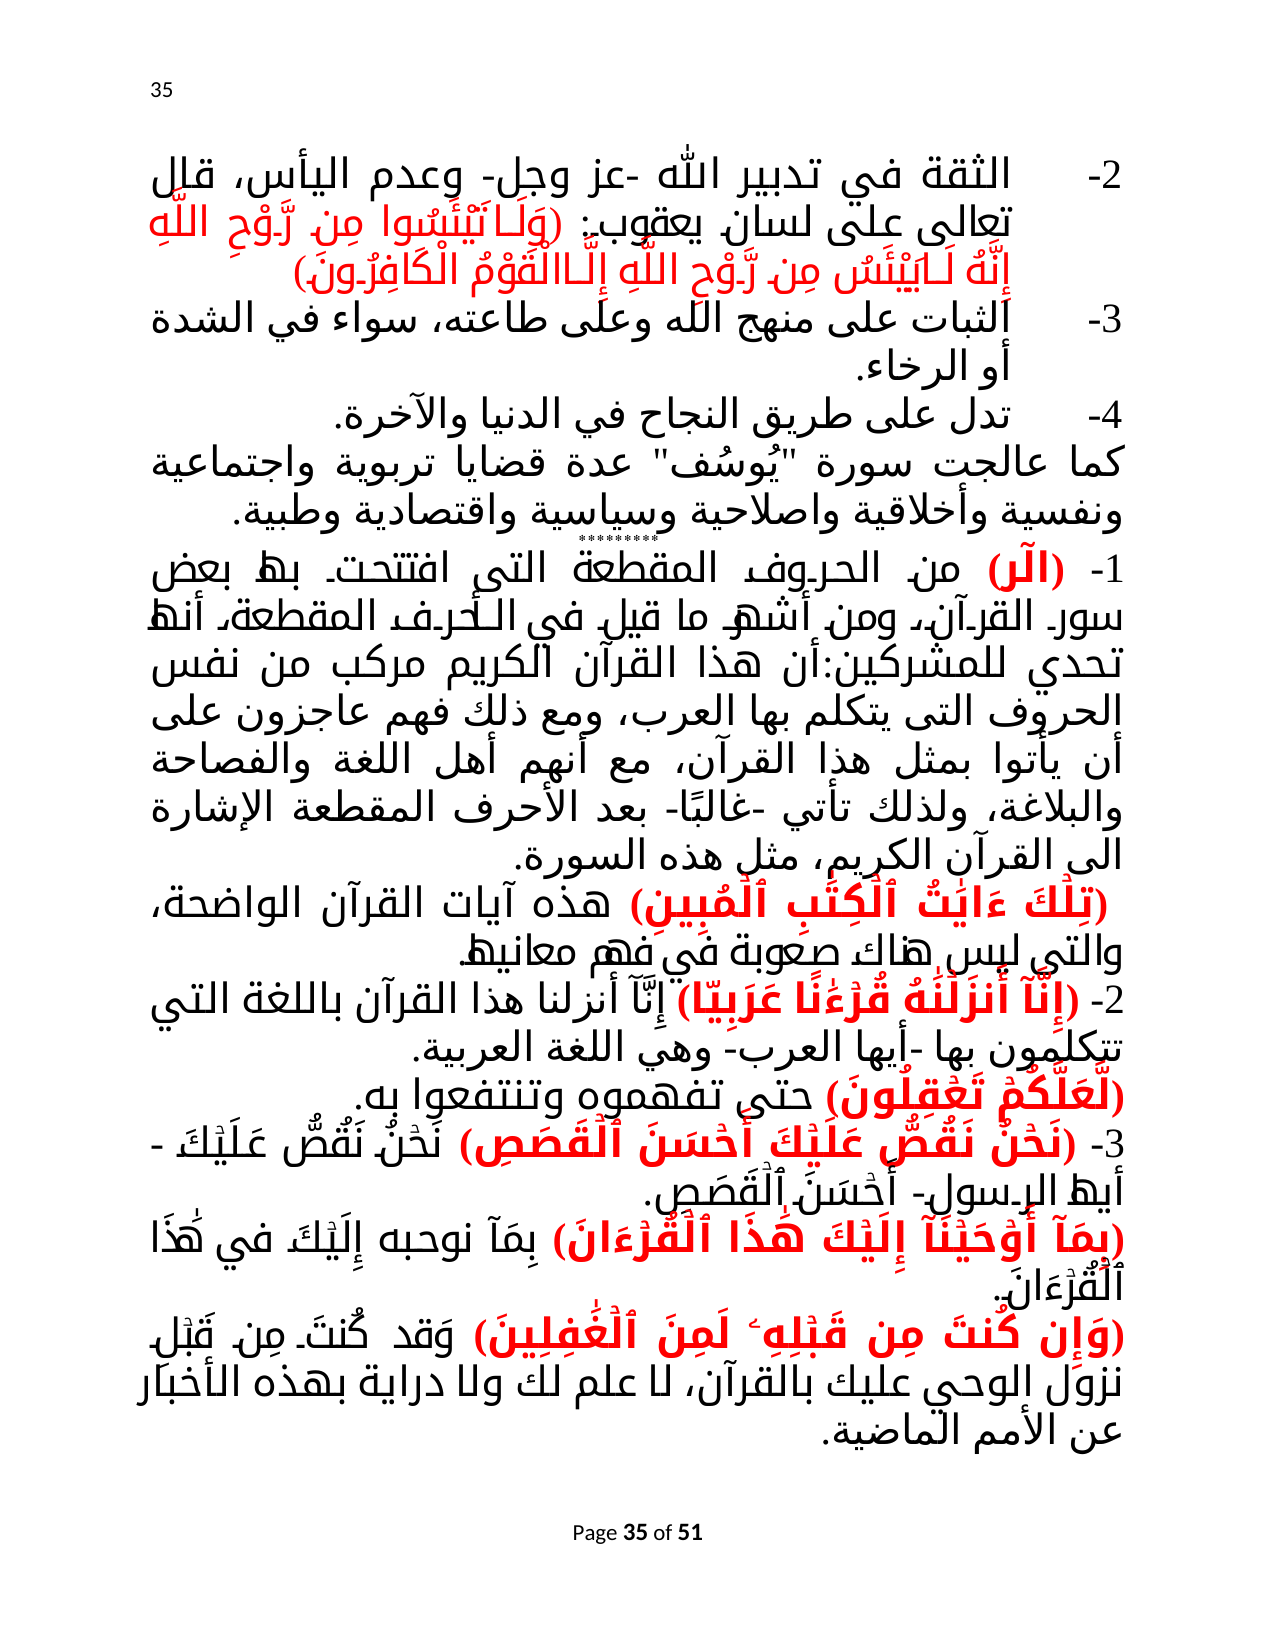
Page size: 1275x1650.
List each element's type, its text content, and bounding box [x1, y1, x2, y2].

list الثبات على منهج الله وعلى طاعته، سواء في الشدة أو الرخاء. [150, 294, 1087, 389]
text 2- (إِنَّآ أَنزَلۡنَٰهُ قُرۡءَٰنًا عَرَبِيّا) إِنَّآ أنزلنا هذا القرآن باللغة التي تتكلمون بها -أيها العرب- وهي اللغة العربية. [150, 974, 1125, 1070]
text 3- (نَحۡنُ نَقُصُّ عَلَيۡكَ أَحۡسَنَ ٱلۡقَصَصِ) نَحۡنُ نَقُصُّ عَلَيۡكَ -أيها الرسول- أَحۡسَنَ ٱلۡقَصَصِ. [150, 1118, 1125, 1214]
text 1- (الٓر) من الحروف المقطعة التى افتتحت بها بعض سور القرآن، ومن أشهر ما قيل في الأحرف المقطعة، أنها تحدي للمشركين:أن هذا القرآن الكريم مركب من نفس الحروف التى يتكلم بها العرب، ومع ذلك فهم عاجزون على أن يأتوا بمثل هذا القرآن، مع أنهم أهل اللغة والفصاحة والبلاغة، ولذلك تأتي -غالبًا- بعد الأحرف المقطعة الإشارة الى القرآن الكريم، مثل هذه السورة. [150, 543, 1125, 878]
text (بِمَآ أَوۡحَيۡنَآ إِلَيۡكَ هَٰذَا ٱلۡقُرۡءَانَ) بِمَآ نوحبه إِلَيۡكَ في هَٰذَا ٱلۡقُرۡءَانَ. [150, 1214, 1125, 1310]
text (لَّعَلَّكُمۡ تَعۡقِلُونَ) حتى تفهموه وتنتفعوا به. [150, 1070, 1125, 1118]
text (تِلۡكَ ءَايَٰتُ ٱلۡكِتَٰبِ ٱلۡمُبِينِ) هذه آيات القرآن الواضحة، والتى ليس هناك صعوبة في فهم معانيها. [150, 878, 1125, 974]
text كما عالجت سورة "يُوسُف" عدة قضايا تربوية واجتماعية ونفسية وأخلاقية واصلاحية وسياسية واقتصادية وطبية. [150, 437, 1125, 533]
list الثقة في تدبير الله -عز وجل- وعدم اليأس، قال تعالى على لسان يعقوب: (وَلَا تَيْئَسُوا مِن رَّوْحِ اللَّهِ إِنَّهُ لَا يَيْئَسُ مِن رَّوْحِ اللَّهِ إِلَّا الْقَوْمُ الْكَافِرُونَ) [150, 150, 1087, 294]
text (وَإِن كُنتَ مِن قَبۡلِهِۦ لَمِنَ ٱلۡغَٰفِلِينَ) وَقد كُنتَ مِن قَبۡلِ نزول الوحي عليك بالقرآن، لا علم لك ولا دراية بهذه الأخبار عن الأمم الماضية. [150, 1310, 1125, 1453]
list تدل على طريق النجاح في الدنيا والآخرة. [150, 389, 1087, 437]
